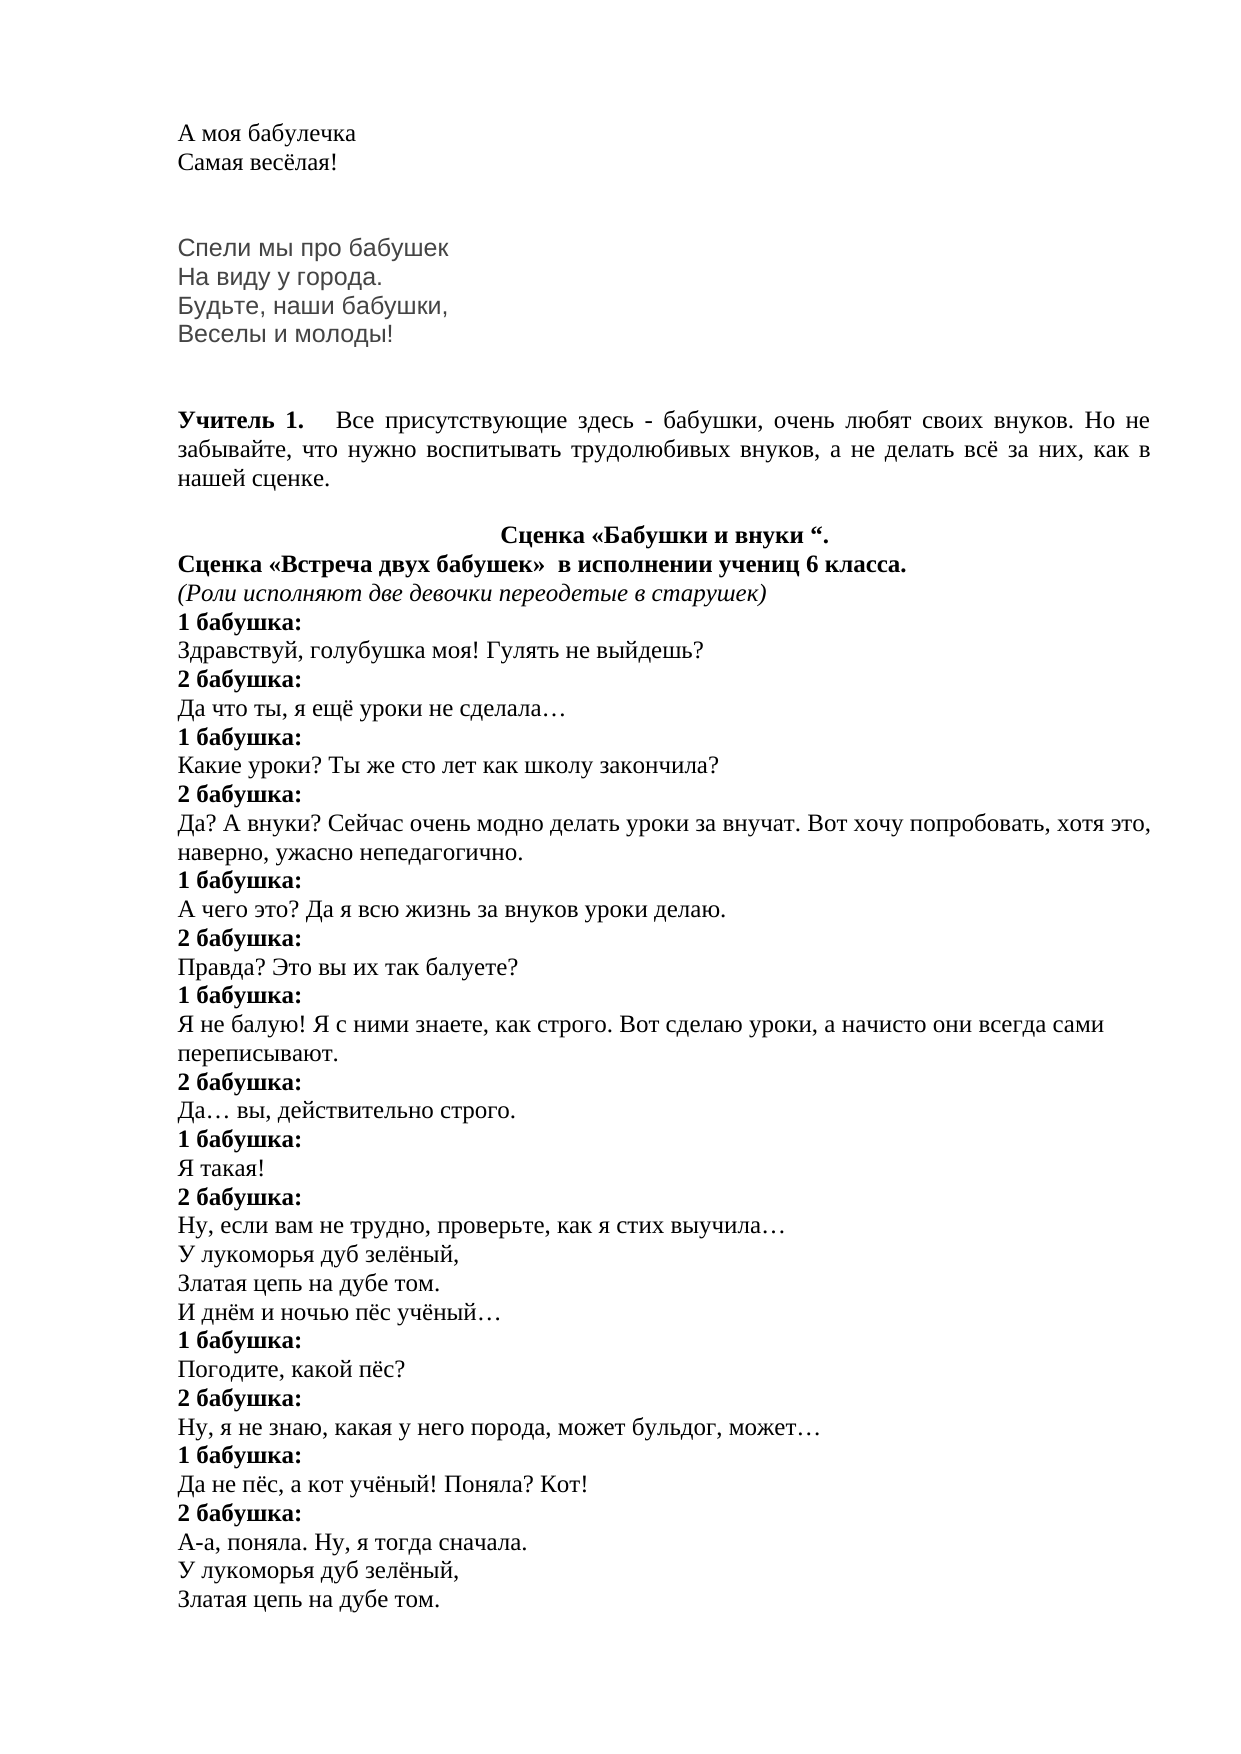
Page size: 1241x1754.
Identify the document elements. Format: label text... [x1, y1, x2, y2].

text Погодите, какой пёс? [177, 1354, 1152, 1383]
text Учитель 1. Все присутствующие здесь - бабушки, очень любят своих внуков. Но не забывайте, что нужно воспитывать трудолюбивых внуков, а не делать всё за них, как в нашей сценке. [177, 406, 1152, 492]
text Я не балую! Я с ними знаете, как строго. Вот сделаю уроки, а начисто они всегда сами переписывают. [177, 1009, 1152, 1067]
text А чего это? Да я всю жизнь за внуков уроки делаю. [177, 894, 1152, 923]
text Сценка «Встреча двух бабушек» в исполнении учениц 6 класса. [177, 549, 1152, 578]
text Златая цепь на дубе том. [177, 1268, 1152, 1297]
text Здравствуй, голубушка моя! Гулять не выйдешь? [177, 636, 1152, 664]
text (Роли исполняют две девочки переодетые в старушек) [177, 578, 1152, 607]
text 1 бабушка: [177, 1441, 1152, 1469]
text 2 бабушка: [177, 1067, 1152, 1096]
text А-а, поняла. Ну, я тогда сначала. [177, 1527, 1152, 1556]
text У лукоморья дуб зелёный, [177, 1556, 1152, 1584]
text А моя бабулечка [177, 118, 1152, 147]
text Какие уроки? Ты же сто лет как школу закончила? [177, 751, 1152, 779]
text Да… вы, действительно строго. [177, 1096, 1152, 1124]
text На виду у города. [177, 262, 1152, 291]
text Я такая! [177, 1153, 1152, 1182]
text 2 бабушка: [177, 779, 1152, 808]
text 1 бабушка: [177, 1124, 1152, 1153]
text Да не пёс, а кот учёный! Поняла? Кот! [177, 1469, 1152, 1498]
text Да? А внуки? Сейчас очень модно делать уроки за внучат. Вот хочу попробовать, хотя это, наверно, ужасно непедагогично. [177, 808, 1152, 866]
text Сценка «Бабушки и внуки “. [177, 521, 1152, 549]
text 2 бабушка: [177, 664, 1152, 693]
text Ну, я не знаю, какая у него порода, может бульдог, может… [177, 1412, 1152, 1441]
text Да что ты, я ещё уроки не сделала… [177, 693, 1152, 722]
text У лукоморья дуб зелёный, [177, 1239, 1152, 1268]
text 2 бабушка: [177, 1498, 1152, 1527]
text Самая весёлая! [177, 147, 1152, 176]
text 1 бабушка: [177, 981, 1152, 1009]
text 2 бабушка: [177, 1383, 1152, 1412]
text Златая цепь на дубе том. [177, 1584, 1152, 1613]
text Веселы и молоды! [177, 319, 1152, 348]
text 2 бабушка: [177, 923, 1152, 952]
text Ну, если вам не трудно, проверьте, как я стих выучила… [177, 1211, 1152, 1239]
text Спели мы про бабушек [177, 233, 1152, 262]
text Правда? Это вы их так балуете? [177, 952, 1152, 981]
text 1 бабушка: [177, 607, 1152, 636]
text 1 бабушка: [177, 1326, 1152, 1354]
text 1 бабушка: [177, 722, 1152, 751]
text И днём и ночью пёс учёный… [177, 1297, 1152, 1326]
text 2 бабушка: [177, 1182, 1152, 1211]
text Будьте, наши бабушки, [177, 291, 1152, 319]
text 1 бабушка: [177, 866, 1152, 894]
